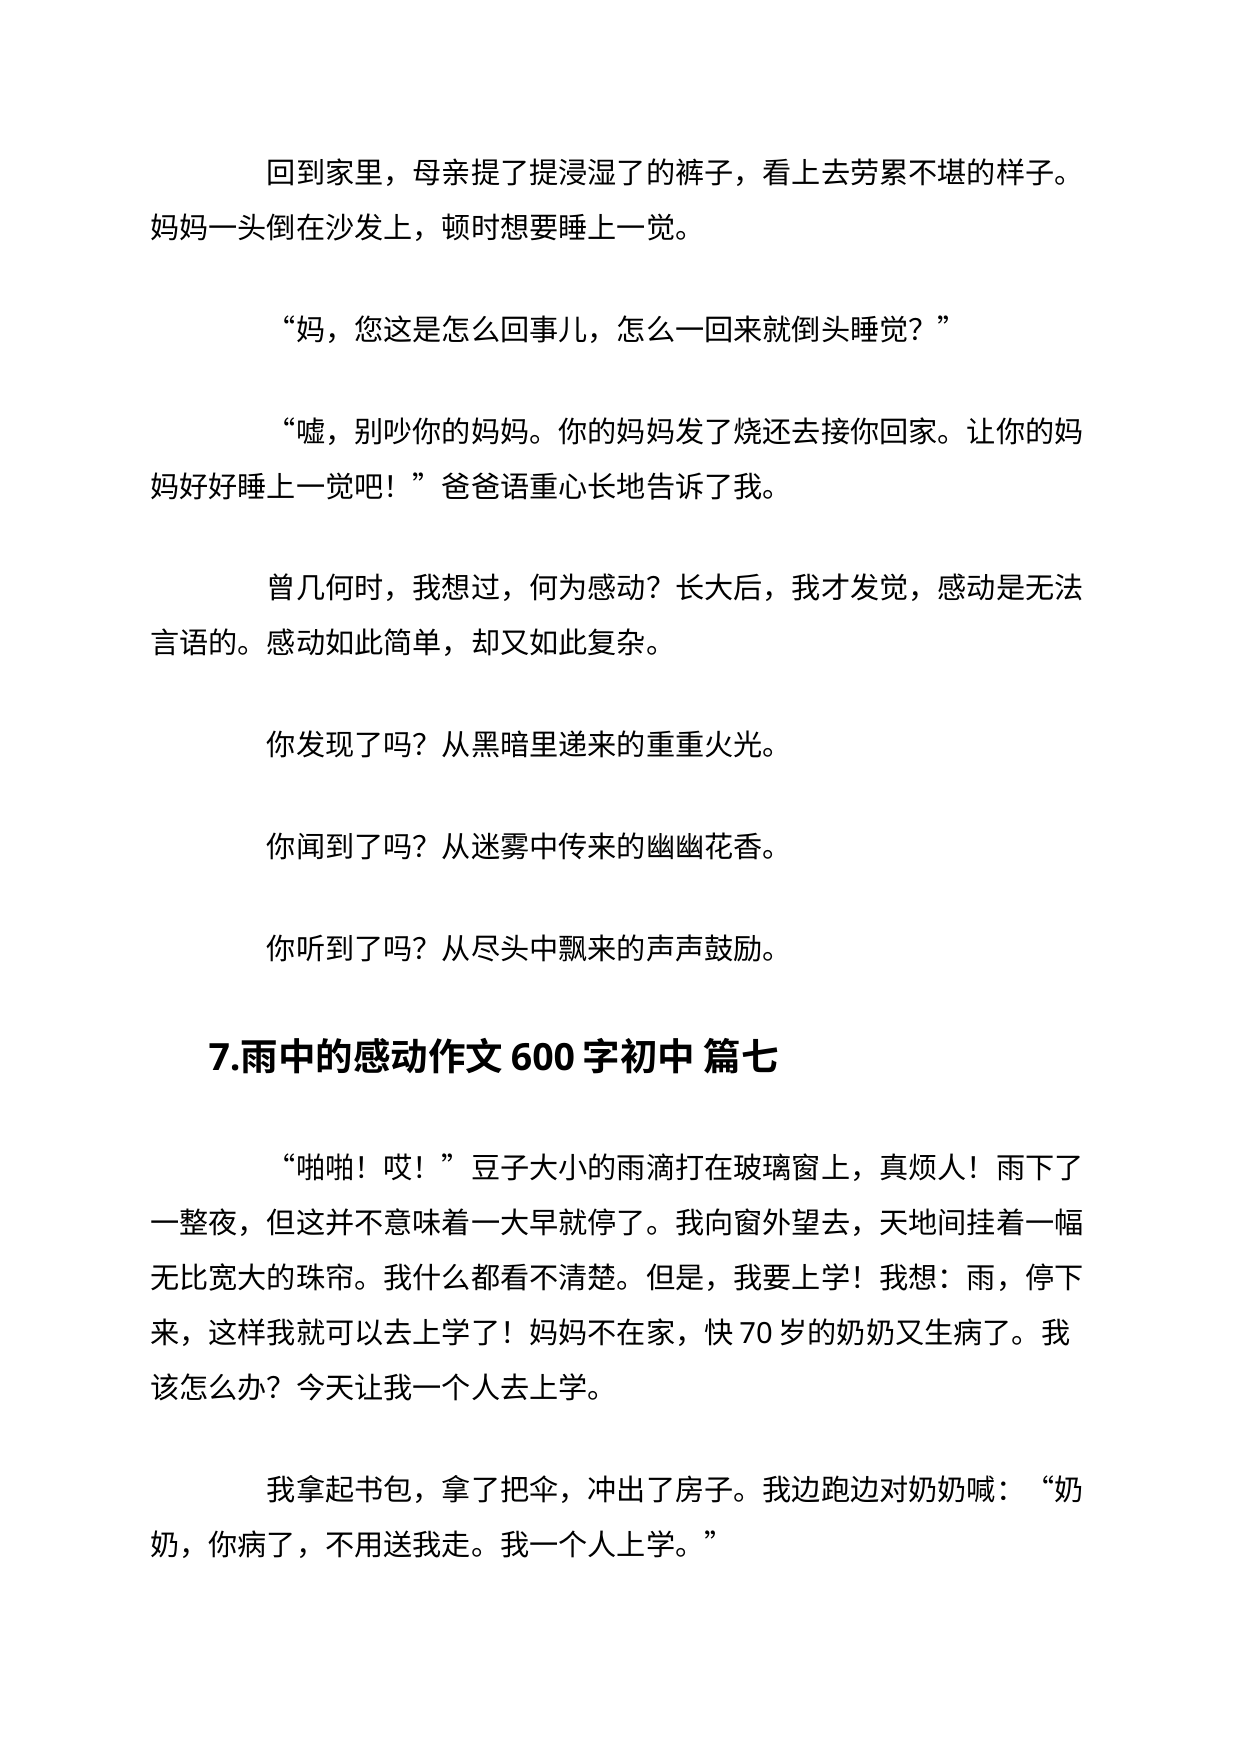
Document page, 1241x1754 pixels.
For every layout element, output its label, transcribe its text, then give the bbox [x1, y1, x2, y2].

text 曾几何时，我想过，何为感动？长大后，我才发觉，感动是无法言语的。感动如此简单，却又如此复杂。 [150, 565, 1090, 662]
text 回到家里，母亲提了提浸湿了的裤子，看上去劳累不堪的样子。妈妈一头倒在沙发上，顿时想要睡上一觉。 [150, 150, 1090, 247]
text “妈，您这是怎么回事儿，怎么一回来就倒头睡觉？” [150, 307, 1090, 349]
text 7.雨中的感动作文600字初中 篇七 [150, 1027, 1090, 1082]
text “嘘，别吵你的妈妈。你的妈妈发了烧还去接你回家。让你的妈妈好好睡上一觉吧！”爸爸语重心长地告诉了我。 [150, 408, 1090, 506]
text 我拿起书包，拿了把伞，冲出了房子。我边跑边对奶奶喊：“奶奶，你病了，不用送我走。我一个人上学。” [150, 1466, 1090, 1563]
text 你发现了吗？从黑暗里递来的重重火光。 [150, 722, 1090, 764]
text 你闻到了吗？从迷雾中传来的幽幽花香。 [150, 823, 1090, 866]
text “啪啪！哎！”豆子大小的雨滴打在玻璃窗上，真烦人！雨下了一整夜，但这并不意味着一大早就停了。我向窗外望去，天地间挂着一幅无比宽大的珠帘。我什么都看不清楚。但是，我要上学！我想：雨，停下来，这样我就可以去上学了！妈妈不在家，快70岁的奶奶又生病了。我该怎么办？今天让我一个人去上学。 [150, 1145, 1090, 1407]
text 你听到了吗？从尽头中飘来的声声鼓励。 [150, 925, 1090, 968]
